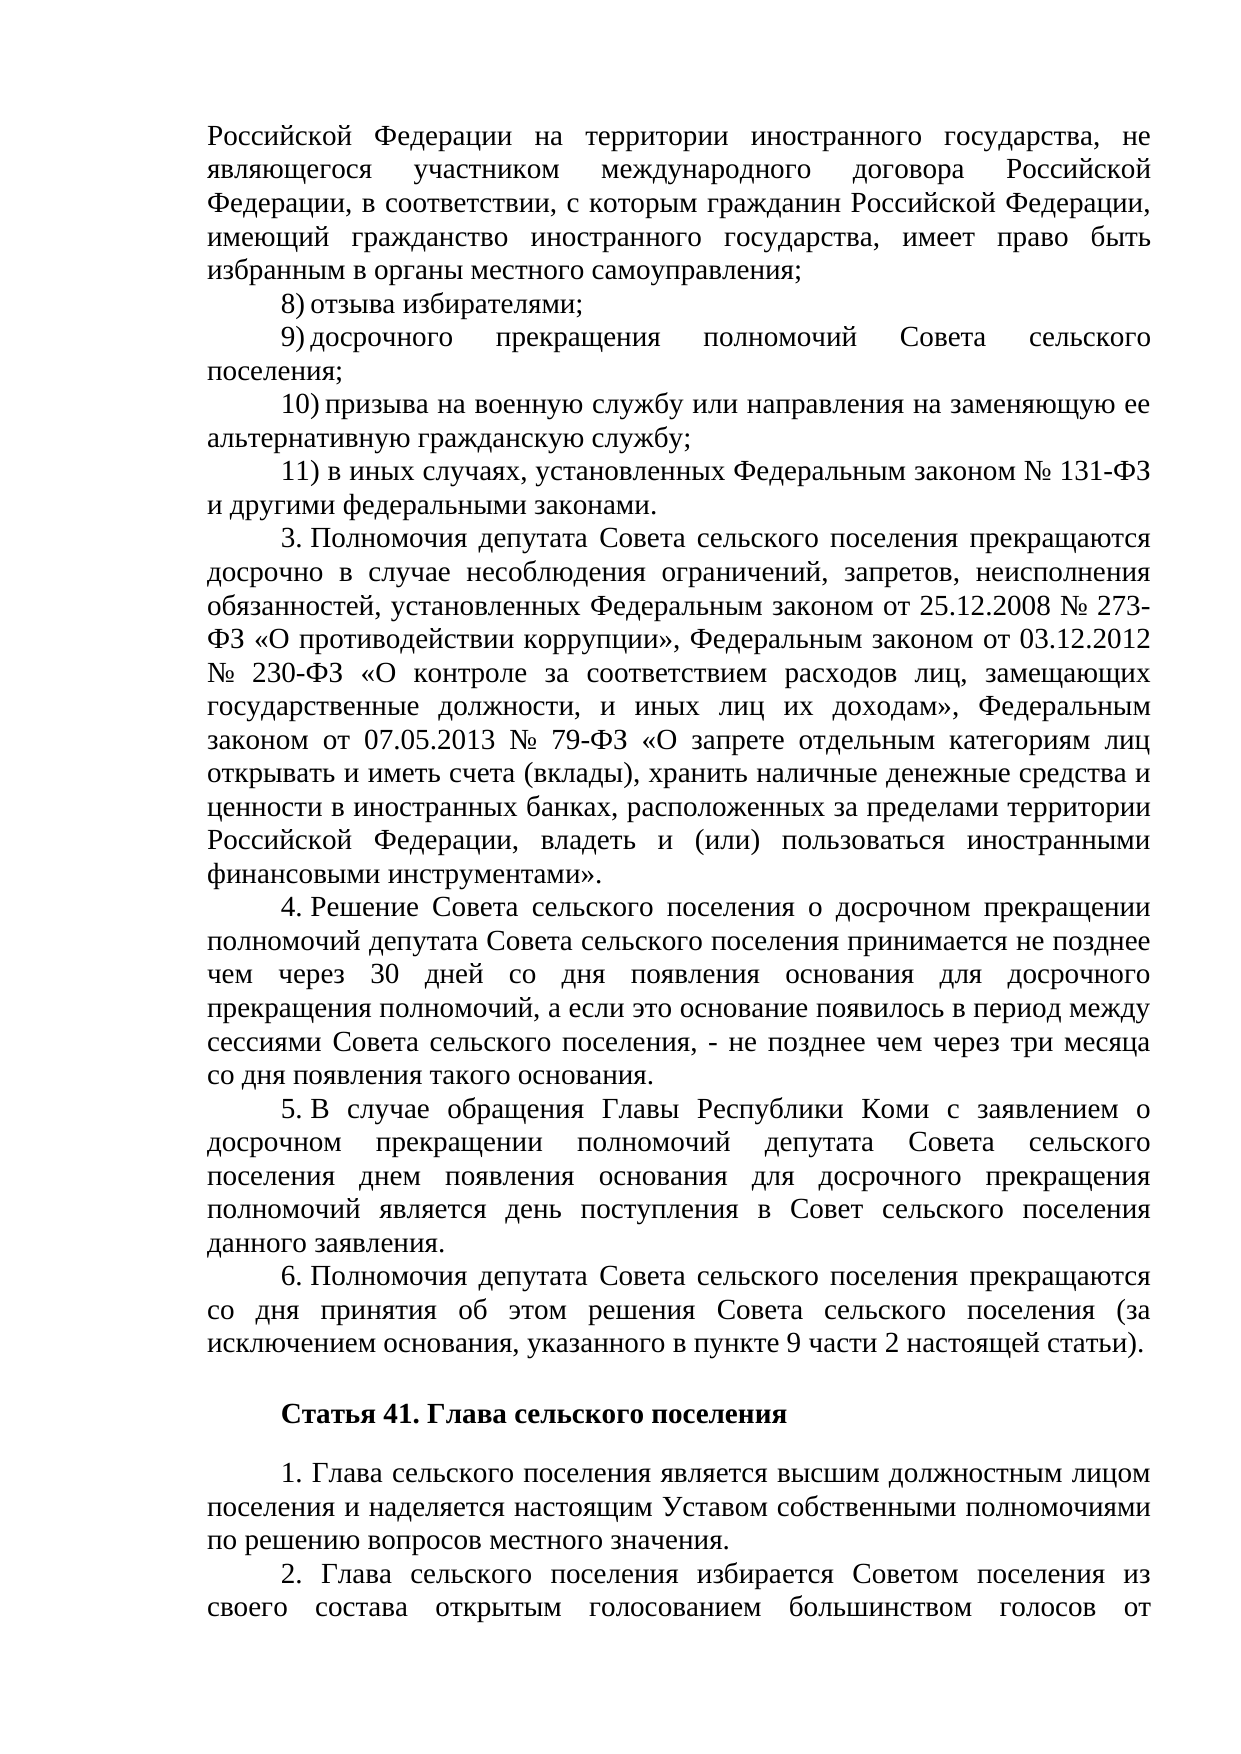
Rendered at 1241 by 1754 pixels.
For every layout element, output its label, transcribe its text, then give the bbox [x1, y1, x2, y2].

text 11) в иных случаях, установленных Федеральным законом № 131-ФЗ и другими федеральными законами. [207, 453, 1152, 521]
list призыва на военную службу или направления на заменяющую ее альтернативную гражданскую службу; [207, 386, 1152, 453]
list Решение Совета сельского поселения о досрочном прекращении полномочий депутата Совета сельского поселения принимается не позднее чем через 30 дней со дня появления основания для досрочного прекращения полномочий, а если это основание появилось в период между сессиями Совета сельского поселения, - не позднее чем через три месяца со дня появления такого основания. [207, 889, 1152, 1091]
text Статья 41. Глава сельского поселения [207, 1397, 1152, 1430]
list отзыва избирателями; [207, 286, 1152, 319]
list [207, 118, 1152, 286]
list Полномочия депутата Совета сельского поселения прекращаются со дня принятия об этом решения Совета сельского поселения (за исключением основания, указанного в пункте 9 части 2 настоящей статьи). [207, 1258, 1152, 1359]
list досрочного прекращения полномочий Совета сельского поселения; [207, 319, 1152, 386]
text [207, 1556, 1152, 1623]
list Полномочия депутата Совета сельского поселения прекращаются досрочно в случае несоблюдения ограничений, запретов, неисполнения обязанностей, установленных Федеральным законом от 25.12.2008 № 273-ФЗ «О противодействии коррупции», Федеральным законом от 03.12.2012 № 230-ФЗ «О контроле за соответствием расходов лиц, замещающих государственные должности, и иных лиц их доходам», Федеральным законом от 07.05.2013 № 79-ФЗ «О запрете отдельным категориям лиц открывать и иметь счета (вклады), хранить наличные денежные средства и ценности в иностранных банках, расположенных за пределами территории Российской Федерации, владеть и (или) пользоваться иностранными финансовыми инструментами». [207, 521, 1152, 889]
text 1. Глава сельского поселения является высшим должностным лицом поселения и наделяется настоящим Уставом собственными полномочиями по решению вопросов местного значения. [207, 1455, 1152, 1556]
list В случае обращения Главы Республики Коми с заявлением о досрочном прекращении полномочий депутата Совета сельского поселения днем появления основания для досрочного прекращения полномочий является день поступления в Совет сельского поселения данного заявления. [207, 1091, 1152, 1258]
